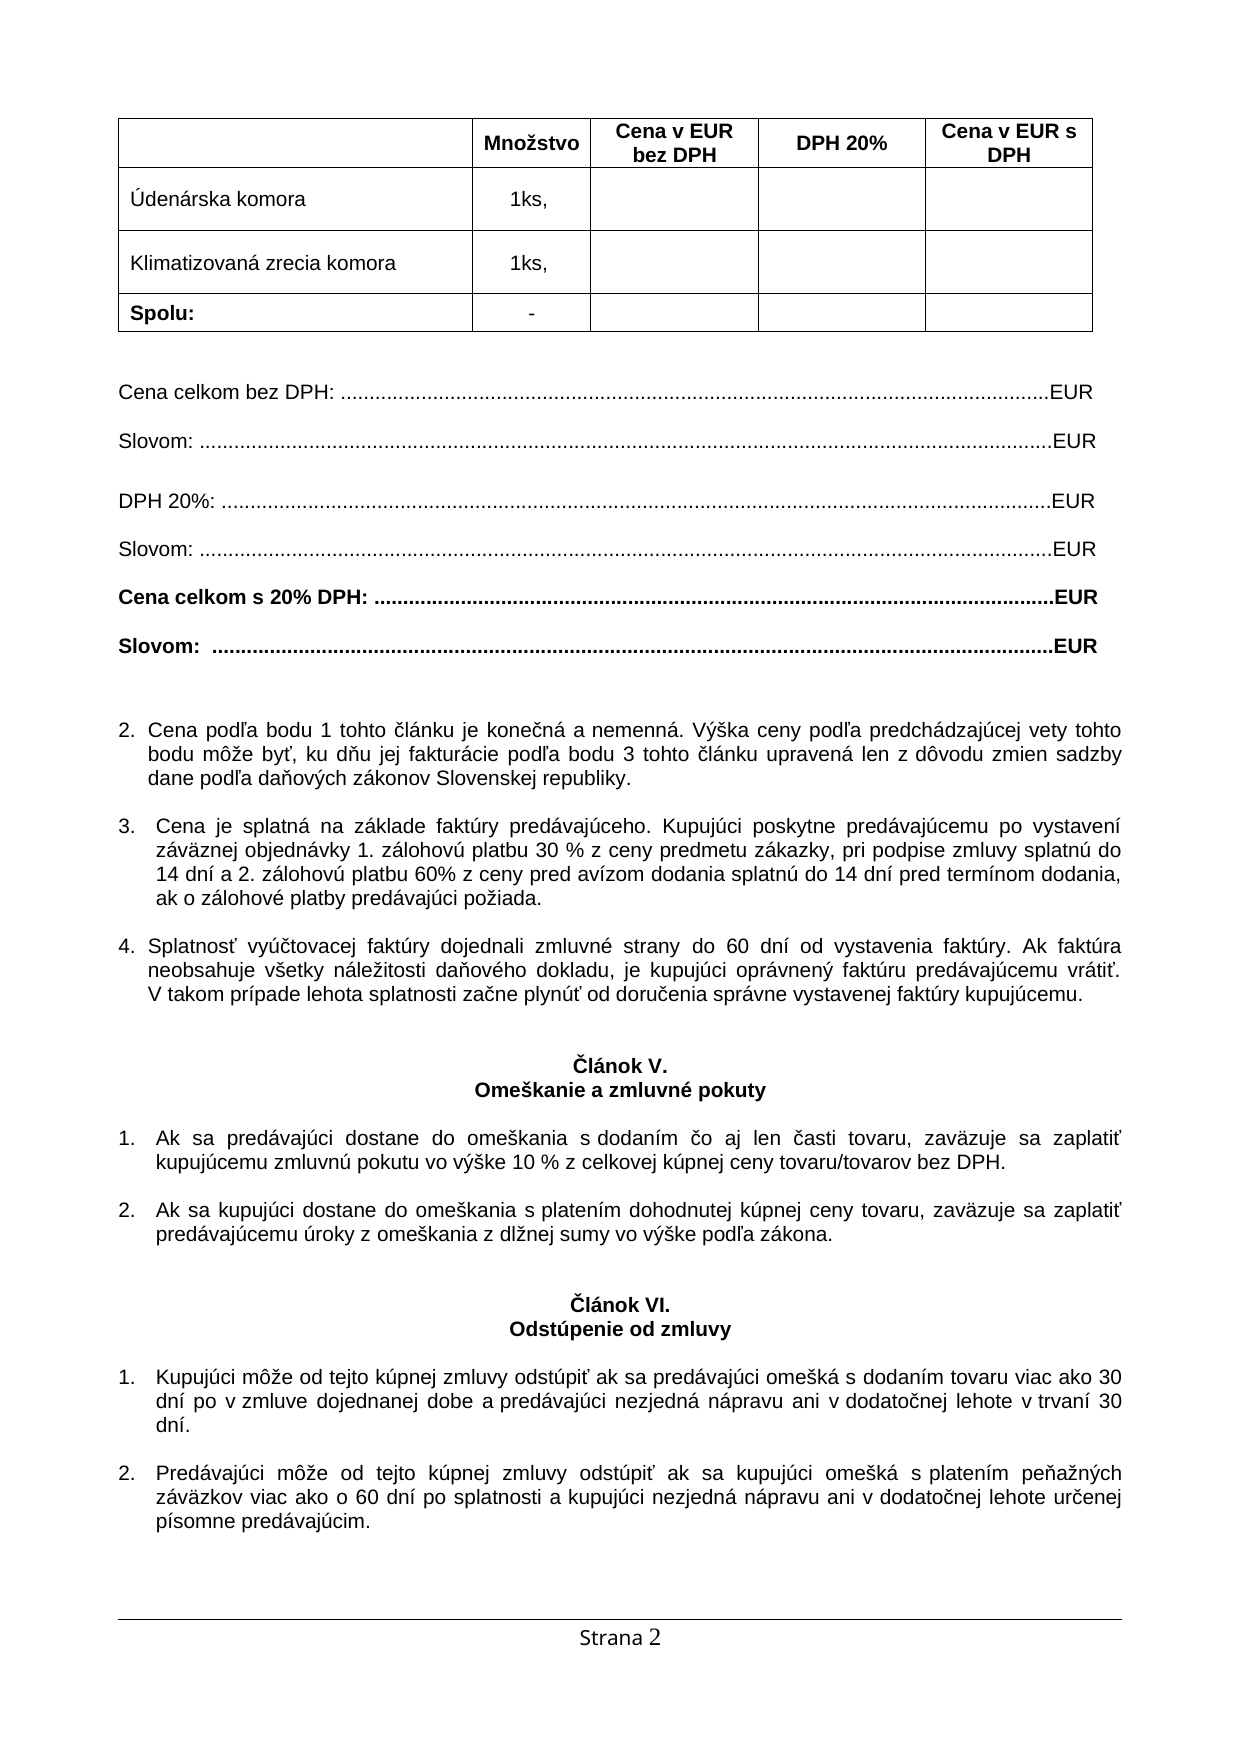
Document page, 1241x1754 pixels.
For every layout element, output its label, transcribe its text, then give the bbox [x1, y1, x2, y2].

list Ak sa predávajúci dostane do omeškania s dodaním čo aj len časti tovaru, zaväzuje sa zaplatiť kupujúcemu zmluvnú pokutu vo výške 10 % z celkovej kúpnej ceny tovaru/tovarov bez DPH. [118, 1126, 1122, 1173]
table_cell [759, 168, 925, 230]
table_cell [926, 168, 1092, 230]
table_header DPH 20% [759, 119, 925, 167]
list Predávajúci môže od tejto kúpnej zmluvy odstúpiť ak sa kupujúci omešká s platením peňažných záväzkov viac ako o 60 dní po splatnosti a kupujúci nezjedná nápravu ani v dodatočnej lehote určenej písomne predávajúcim. [118, 1461, 1122, 1533]
table_header Množstvo [473, 119, 590, 167]
table_cell Klimatizovaná zrecia komora [119, 231, 472, 293]
table_cell [926, 231, 1092, 293]
text Cena celkom bez DPH: ...........................................................................................................................EUR [118, 380, 1122, 404]
table_cell 1ks, [473, 168, 590, 230]
list Splatnosť vyúčtovacej faktúry dojednali zmluvné strany do 60 dní od vystavenia faktúry. Ak faktúra neobsahuje všetky náležitosti daňového dokladu, je kupujúci oprávnený faktúru predávajúcemu vrátiť. V takom prípade lehota splatnosti začne plynúť od doručenia správne vystavenej faktúry kupujúcemu. [118, 934, 1122, 1006]
table_cell [591, 168, 758, 230]
table_cell [759, 231, 925, 293]
table_cell [926, 294, 1092, 331]
text Cena celkom s 20% DPH: ......................................................................................................................EUR [118, 585, 1122, 609]
text Článok VI. [118, 1293, 1122, 1317]
text DPH 20%: ................................................................................................................................................EUR [118, 489, 1122, 513]
table_cell [591, 231, 758, 293]
table_cell [591, 294, 758, 331]
table_header [119, 119, 472, 167]
text Odstúpenie od zmluvy [118, 1317, 1122, 1341]
list Ak sa kupujúci dostane do omeškania s platením dohodnutej kúpnej ceny tovaru, zaväzuje sa zaplatiť predávajúcemu úroky z omeškania z dlžnej sumy vo výške podľa zákona. [118, 1197, 1122, 1245]
table_header Cena v EUR bez DPH [591, 119, 758, 167]
text Slovom: ..................................................................................................................................................EUR [118, 634, 1122, 658]
text Slovom: ....................................................................................................................................................EUR [118, 429, 1122, 453]
table_cell - [473, 294, 590, 331]
list Cena podľa bodu 1 tohto článku je konečná a nemenná. Výška ceny podľa predchádzajúcej vety tohto bodu môže byť, ku dňu jej fakturácie podľa bodu 3 tohto článku upravená len z dôvodu zmien sadzby dane podľa daňových zákonov Slovenskej republiky. [118, 718, 1122, 790]
table_header Cena v EUR s DPH [926, 119, 1092, 167]
list Kupujúci môže od tejto kúpnej zmluvy odstúpiť ak sa predávajúci omešká s dodaním tovaru viac ako 30 dní po v zmluve dojednanej dobe a predávajúci nezjedná nápravu ani v dodatočnej lehote v trvaní 30 dní. [118, 1365, 1122, 1437]
text Slovom: ....................................................................................................................................................EUR [118, 537, 1122, 561]
table_cell [759, 294, 925, 331]
table_cell Spolu: [119, 294, 472, 331]
table_cell 1ks, [473, 231, 590, 293]
text Článok V. [118, 1054, 1122, 1078]
list Cena je splatná na základe faktúry predávajúceho. Kupujúci poskytne predávajúcemu po vystavení záväznej objednávky 1. zálohovú platbu 30 % z ceny predmetu zákazky, pri podpise zmluvy splatnú do 14 dní a 2. zálohovú platbu 60% z ceny pred avízom dodania splatnú do 14 dní pred termínom dodania, ak o zálohové platby predávajúci požiada. [118, 814, 1122, 910]
text Omeškanie a zmluvné pokuty [118, 1078, 1122, 1102]
table_cell Údenárska komora [119, 168, 472, 230]
